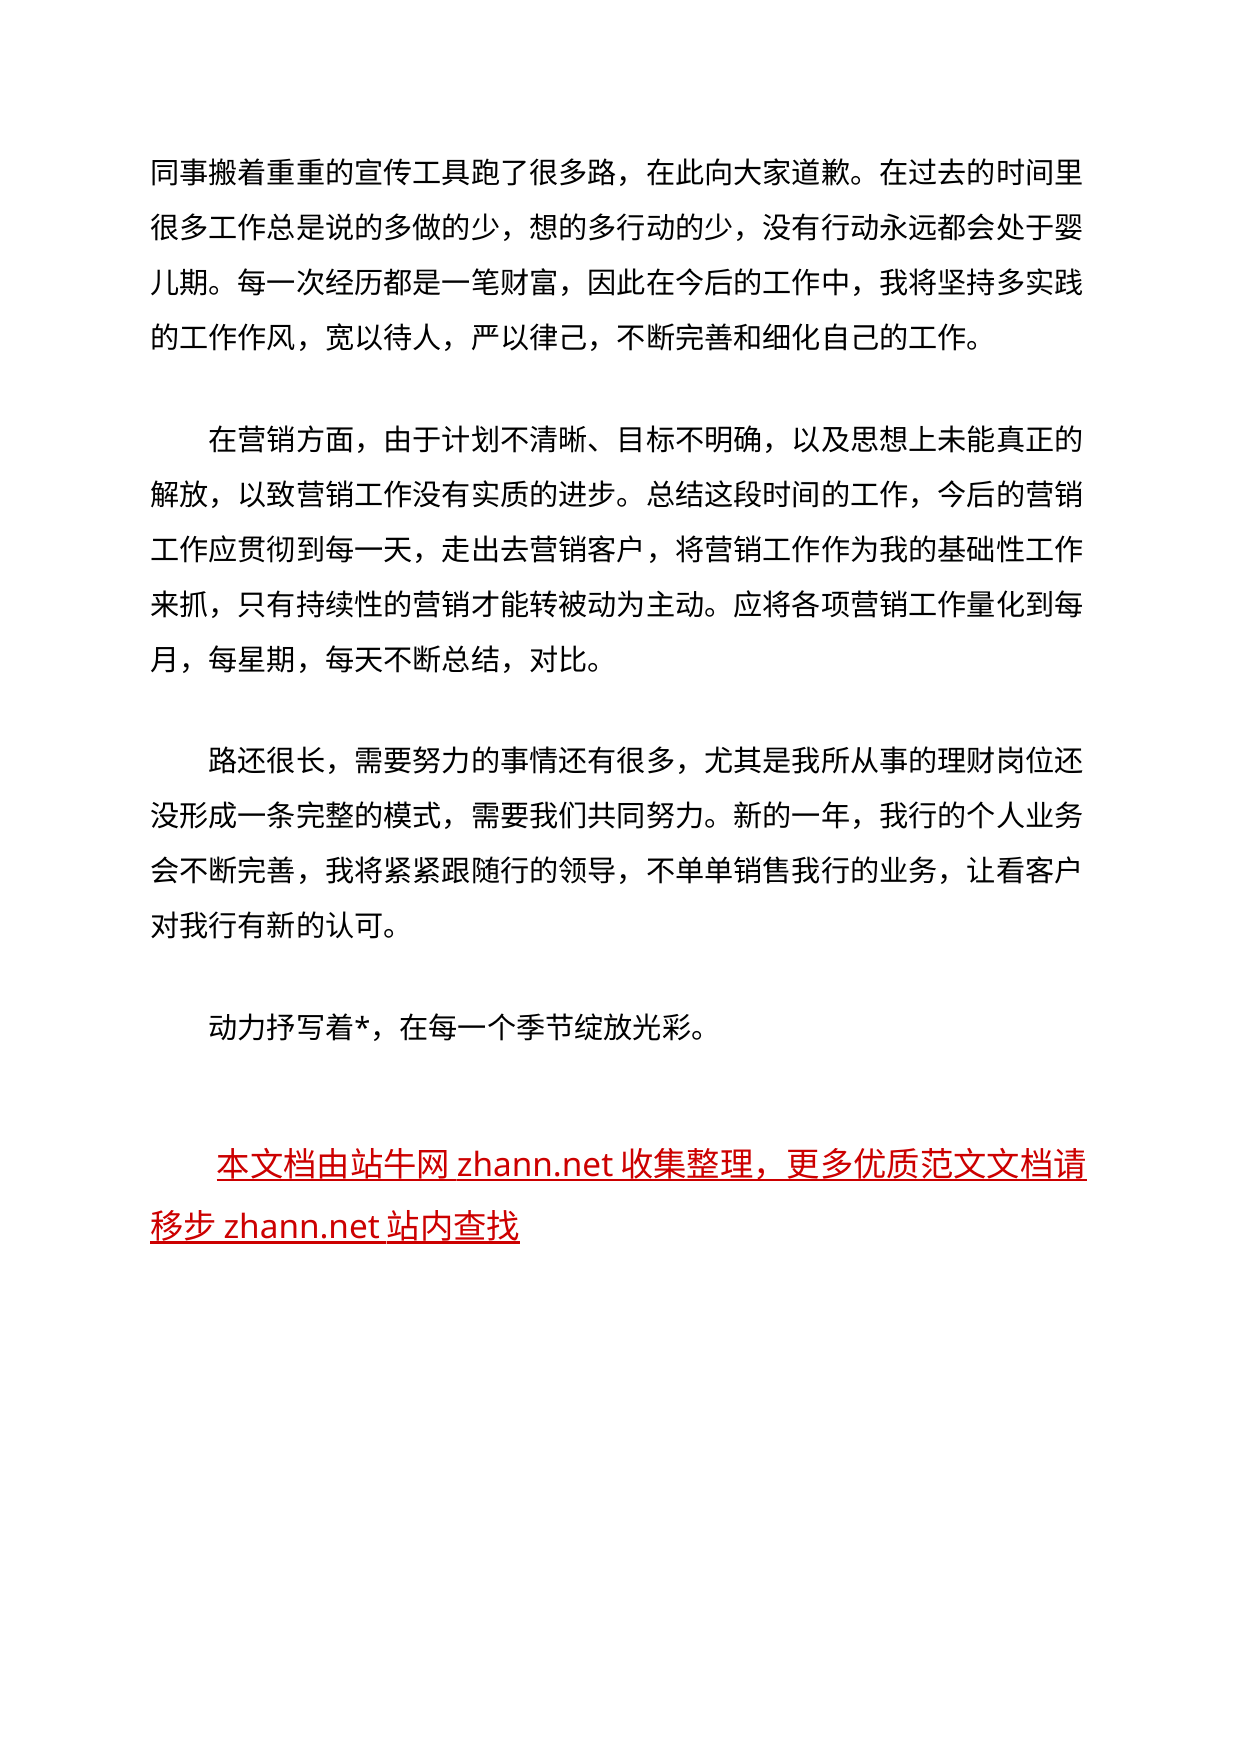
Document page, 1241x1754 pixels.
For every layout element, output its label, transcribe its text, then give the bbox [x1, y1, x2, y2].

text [150, 150, 1090, 357]
text 动力抒写着*，在每一个季节绽放光彩。 [150, 1004, 1090, 1047]
text 在营销方面，由于计划不清晰、目标不明确，以及思想上未能真正的解放，以致营销工作没有实质的进步。总结这段时间的工作，今后的营销工作应贯彻到每一天，走出去营销客户，将营销工作作为我的基础性工作来抓，只有持续性的营销才能转被动为主动。应将各项营销工作量化到每月，每星期，每天不断总结，对比。 [150, 416, 1090, 678]
text 本文档由站牛网zhann.net收集整理，更多优质范文文档请移步zhann.net站内查找 [150, 1137, 1090, 1249]
text 路还很长，需要努力的事情还有很多，尤其是我所从事的理财岗位还没形成一条完整的模式，需要我们共同努力。新的一年，我行的个人业务会不断完善，我将紧紧跟随行的领导，不单单销售我行的业务，让看客户对我行有新的认可。 [150, 738, 1090, 945]
